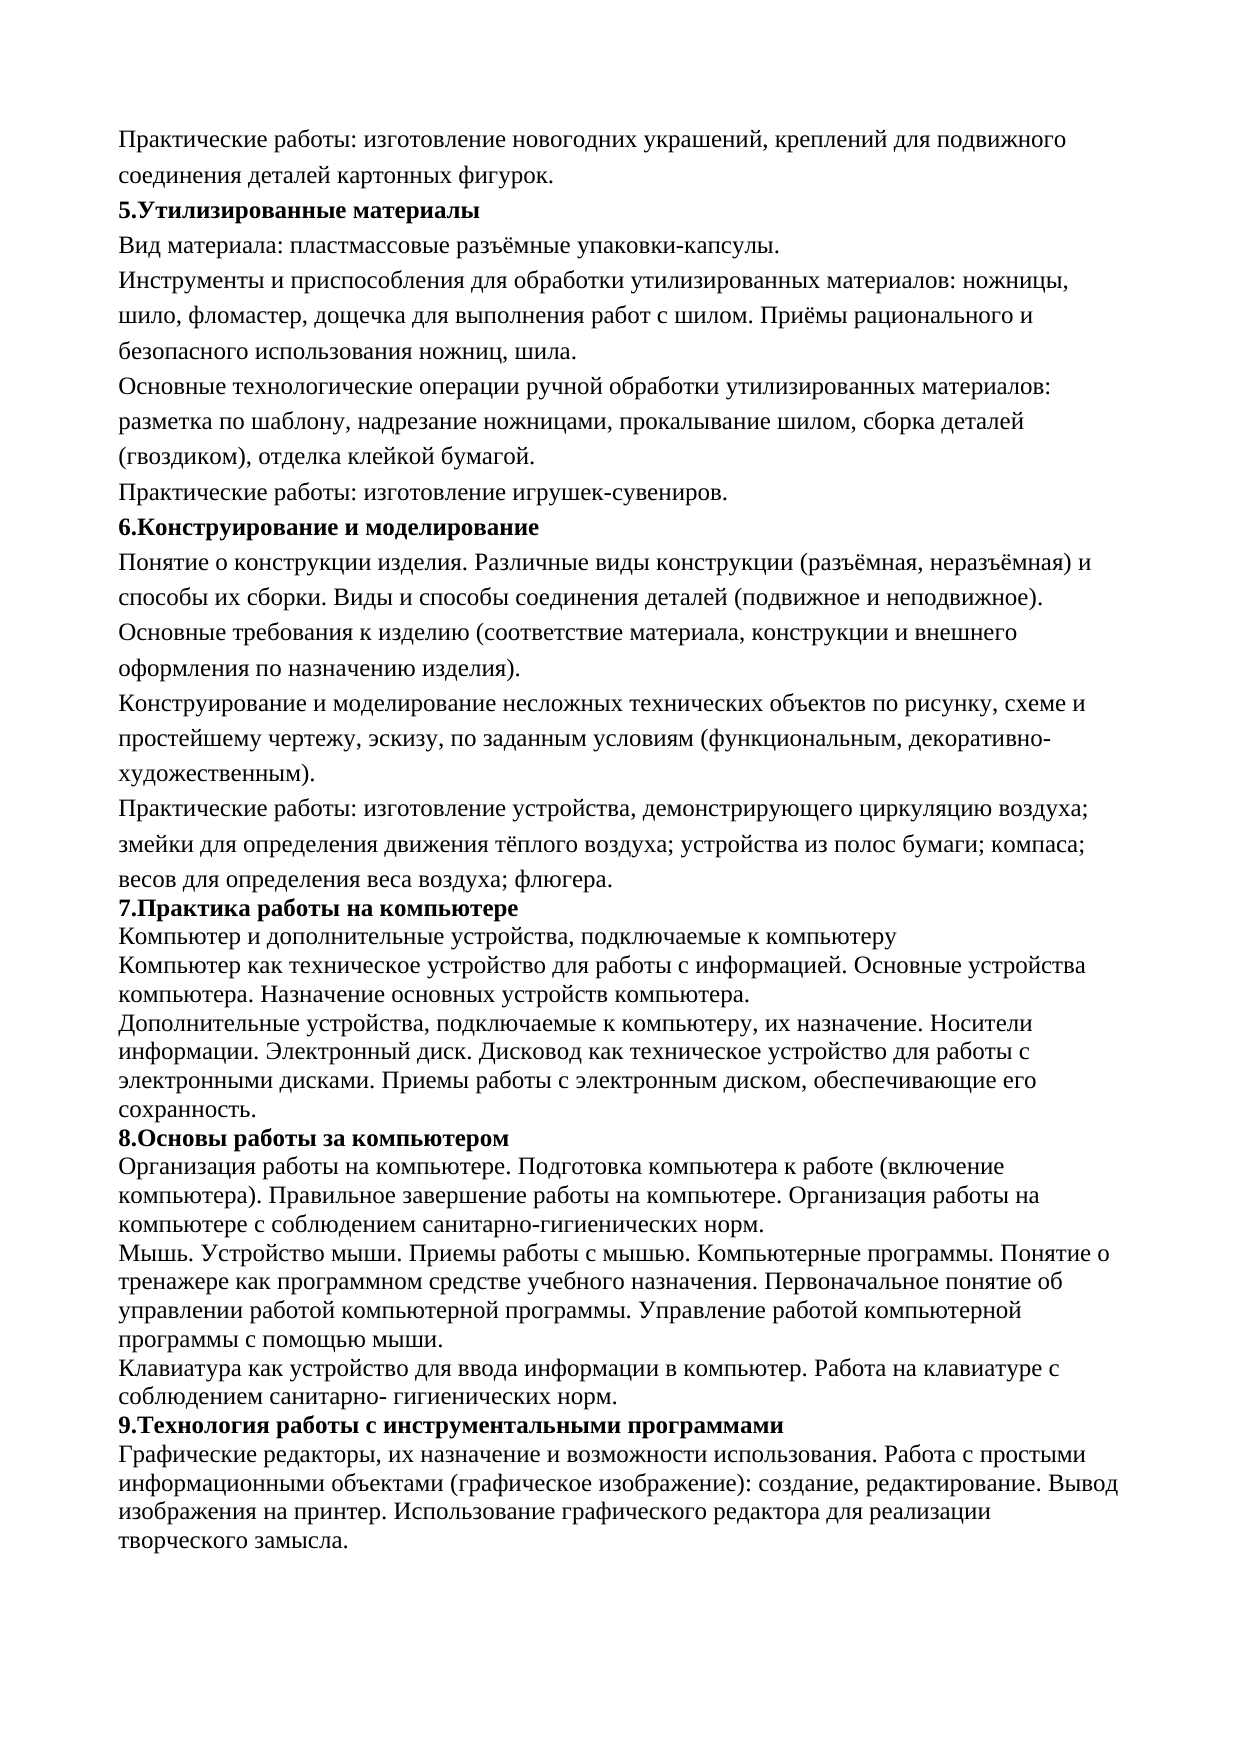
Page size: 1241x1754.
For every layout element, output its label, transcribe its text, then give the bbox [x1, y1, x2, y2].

text 8.Основы работы за компьютером [118, 1123, 1122, 1151]
text Дополнительные устройства, подключаемые к компьютеру, их назначение. Носители информации. Электронный диск. Дисковод как техническое устройство для работы с электронными дисками. Приемы работы с электронным диском, обеспечивающие его сохранность. [118, 1008, 1122, 1123]
text 7.Практика работы на компьютере [118, 893, 1122, 921]
text 6.Конструирование и моделирование [118, 505, 1122, 541]
text Практические работы: изготовление новогодних украшений, креплений для подвижного соединения деталей картонных фигурок. [118, 118, 1122, 188]
text Практические работы: изготовление игрушек-сувениров. [118, 470, 1122, 505]
text Клавиатура как устройство для ввода информации в компьютер. Работа на клавиатуре с соблюдением санитарно- гигиенических норм. [118, 1353, 1122, 1410]
text Конструирование и моделирование несложных технических объектов по рисунку, схеме и простейшему чертежу, эскизу, по заданным условиям (функциональным, декоративно-художественным). [118, 681, 1122, 787]
text 9.Технология работы с инструментальными программами [118, 1410, 1122, 1439]
text Понятие о конструкции изделия. Различные виды конструкции (разъёмная, неразъёмная) и способы их сборки. Виды и способы соединения деталей (подвижное и неподвижное). Основные требования к изделию (соответствие материала, конструкции и внешнего оформления по назначению изделия). [118, 541, 1122, 681]
text Основные технологические операции ручной обработки утилизированных материалов: разметка по шаблону, надрезание ножницами, прокалывание шилом, сборка деталей (гвоздиком), отделка клейкой бумагой. [118, 364, 1122, 470]
text Компьютер как техническое устройство для работы с информацией. Основные устройства компьютера. Назначение основных устройств компьютера. [118, 950, 1122, 1008]
text Практические работы: изготовление устройства, демонстрирующего циркуляцию воздуха; змейки для определения движения тёплого воздуха; устройства из полос бумаги; компаса; весов для определения веса воздуха; флюгера. [118, 787, 1122, 893]
text Инструменты и приспособления для обработки утилизированных материалов: ножницы, шило, фломастер, дощечка для выполнения работ с шилом. Приёмы рационального и безопасного использования ножниц, шила. [118, 259, 1122, 364]
text Компьютер и дополнительные устройства, подключаемые к компьютеру [118, 921, 1122, 950]
text Организация работы на компьютере. Подготовка компьютера к работе (включение компьютера). Правильное завершение работы на компьютере. Организация работы на компьютере с соблюдением санитарно-гигиенических норм. [118, 1151, 1122, 1238]
text 5.Утилизированные материалы [118, 188, 1122, 224]
text Мышь. Устройство мыши. Приемы работы с мышью. Компьютерные программы. Понятие о тренажере как программном средстве учебного назначения. Первоначальное понятие об управлении работой компьютерной программы. Управление работой компьютерной программы с помощью мыши. [118, 1238, 1122, 1353]
text Графические редакторы, их назначение и возможности использования. Работа с простыми информационными объектами (графическое изображение): создание, редактирование. Вывод изображения на принтер. Использование графического редактора для реализации творческого замысла. [118, 1439, 1122, 1554]
text Вид материала: пластмассовые разъёмные упаковки-капсулы. [118, 224, 1122, 259]
